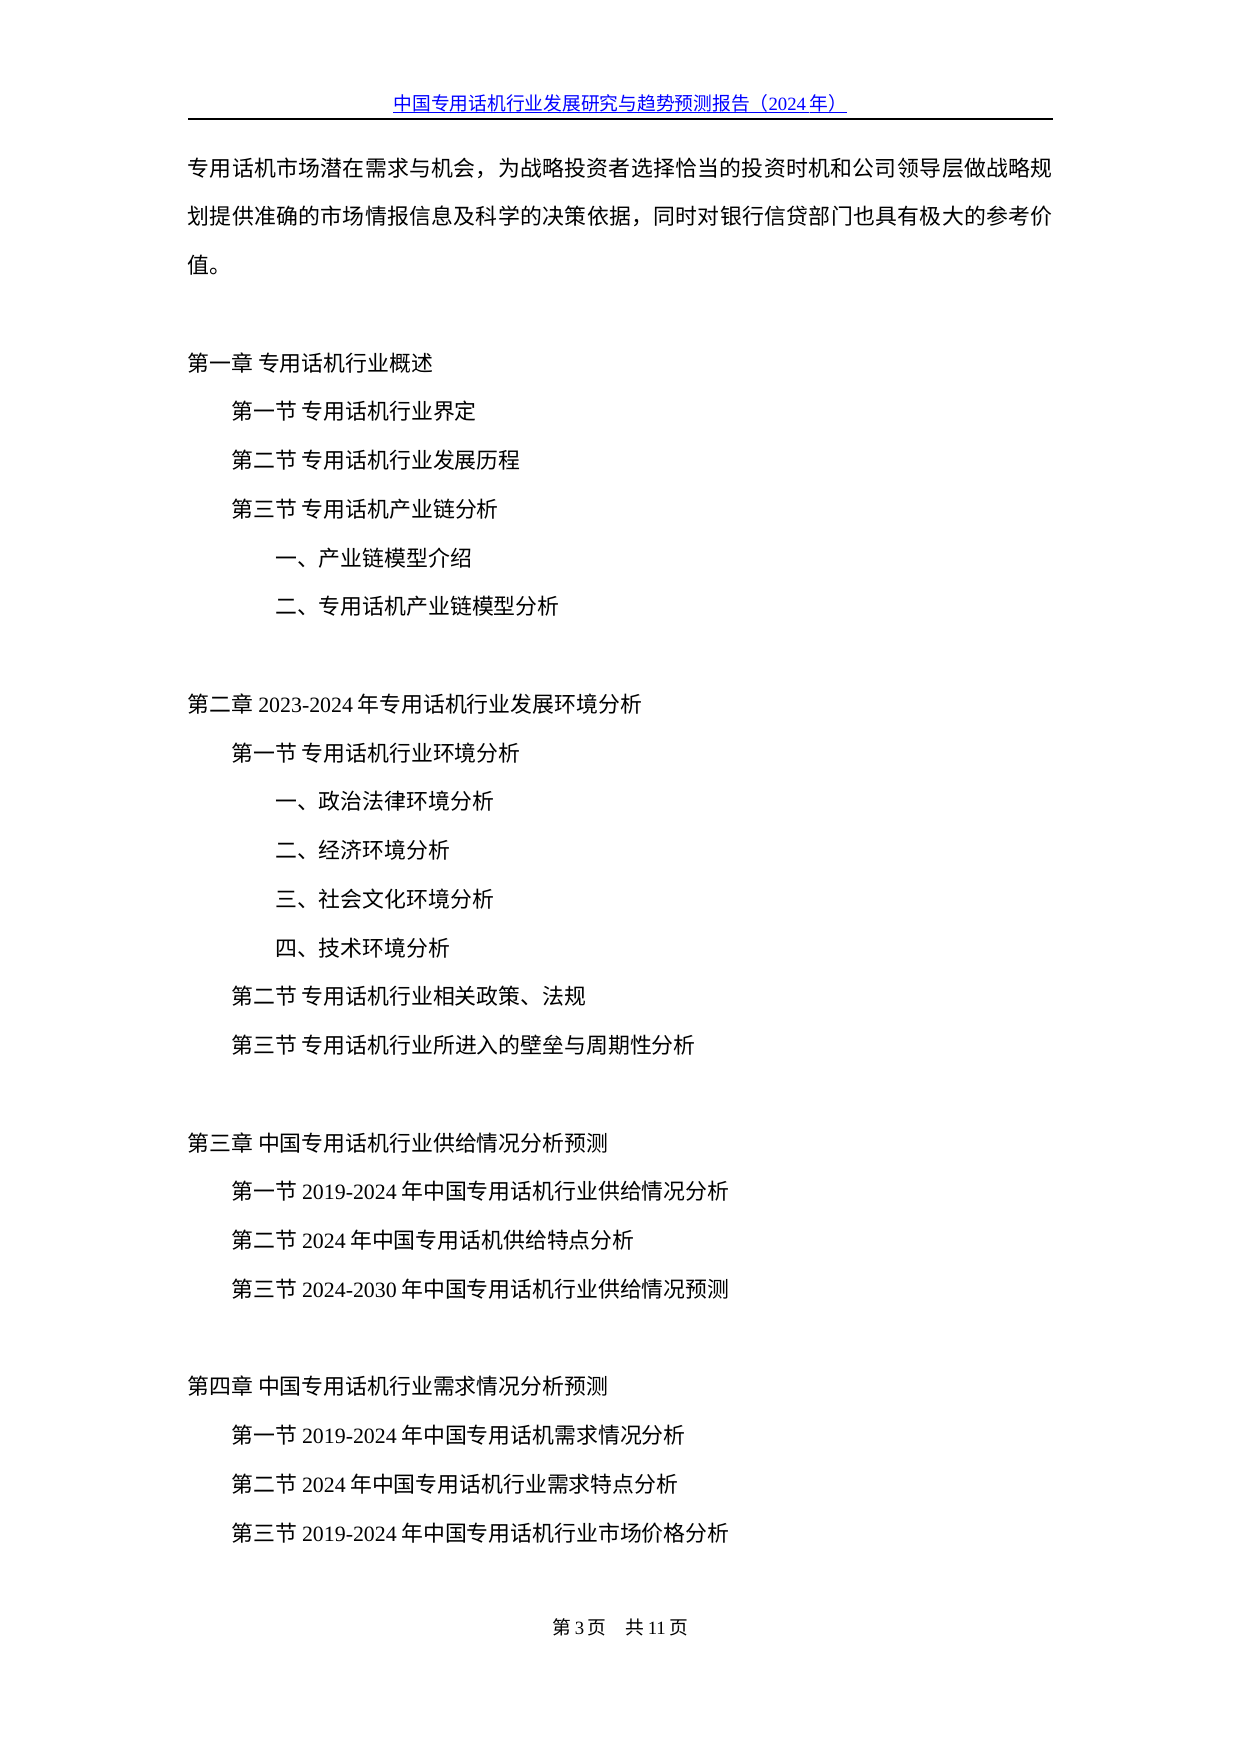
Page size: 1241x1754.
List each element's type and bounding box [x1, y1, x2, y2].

text [187, 150, 1053, 1548]
